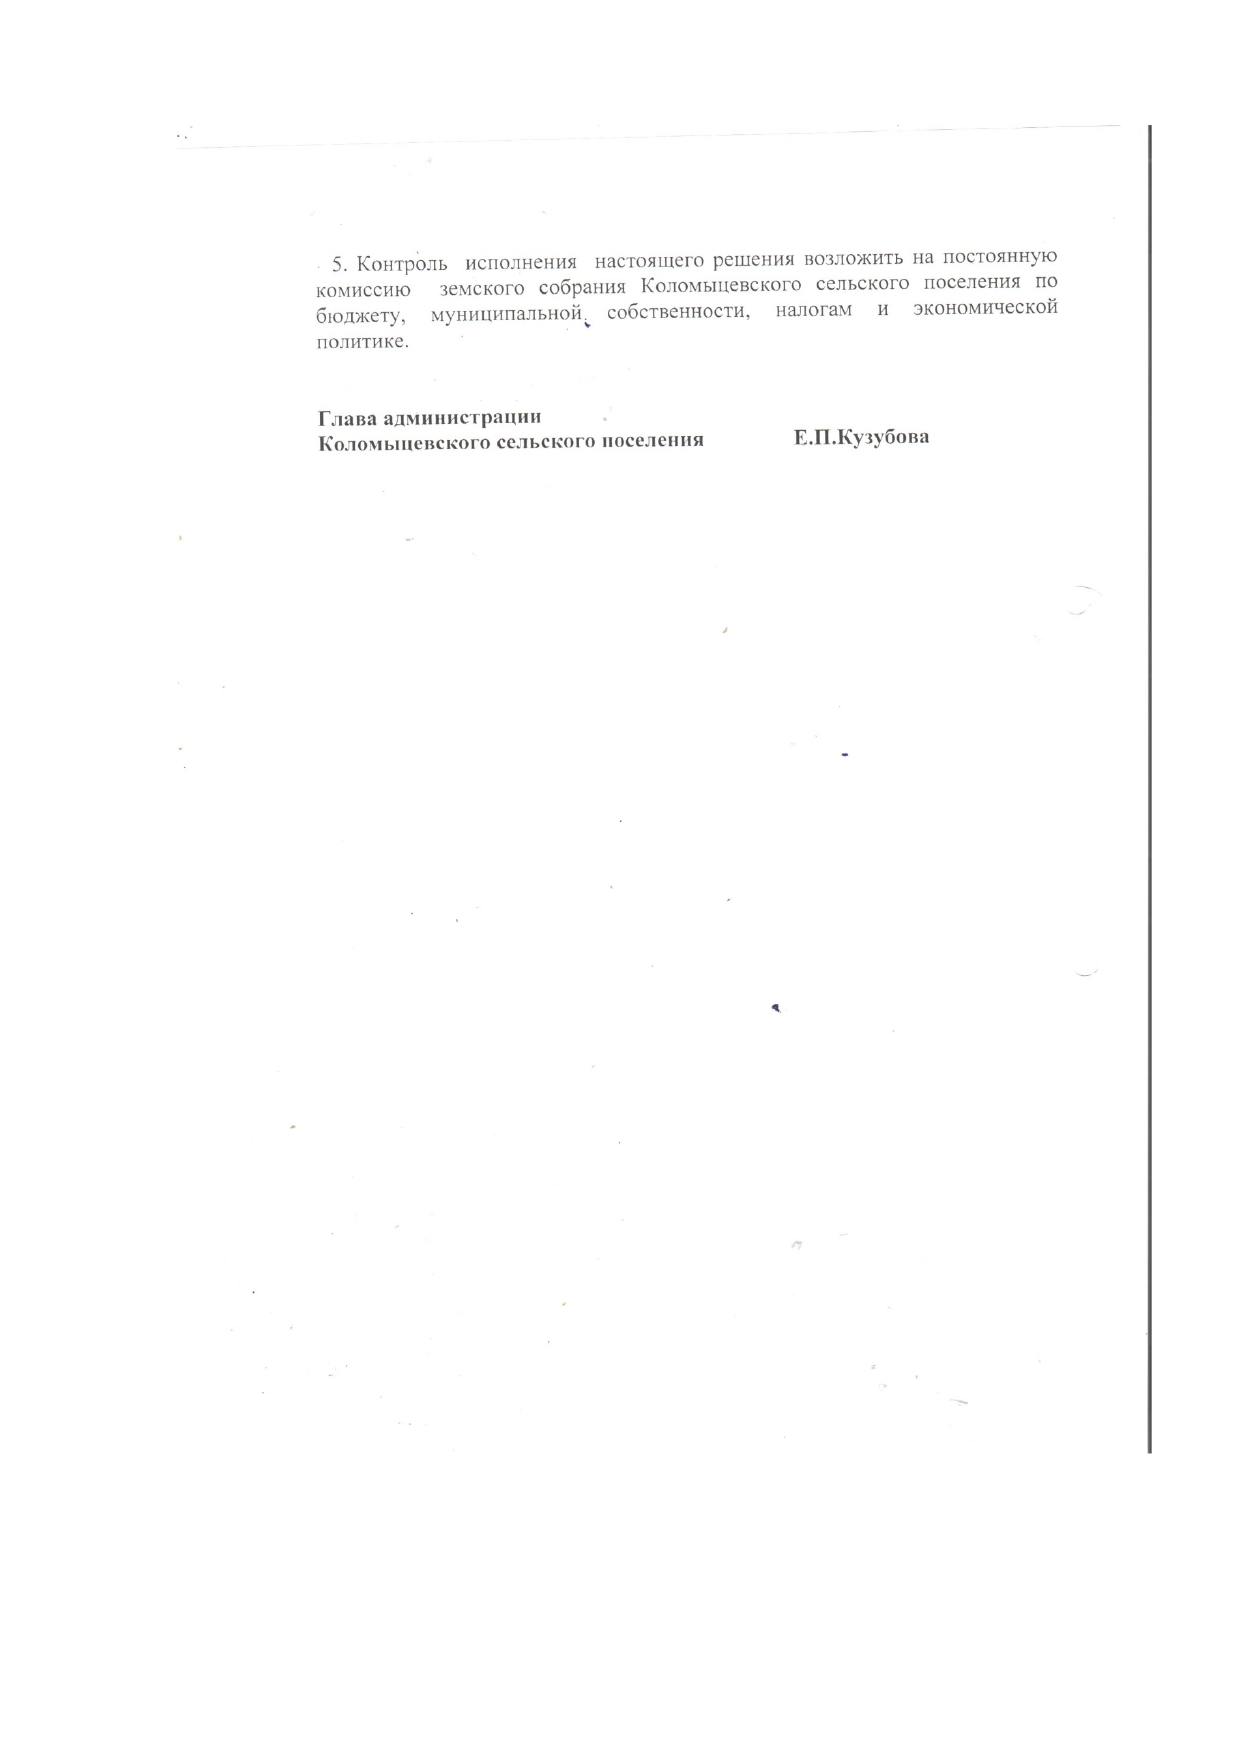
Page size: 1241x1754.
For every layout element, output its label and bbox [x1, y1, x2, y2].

picture [177, 118, 1152, 1460]
